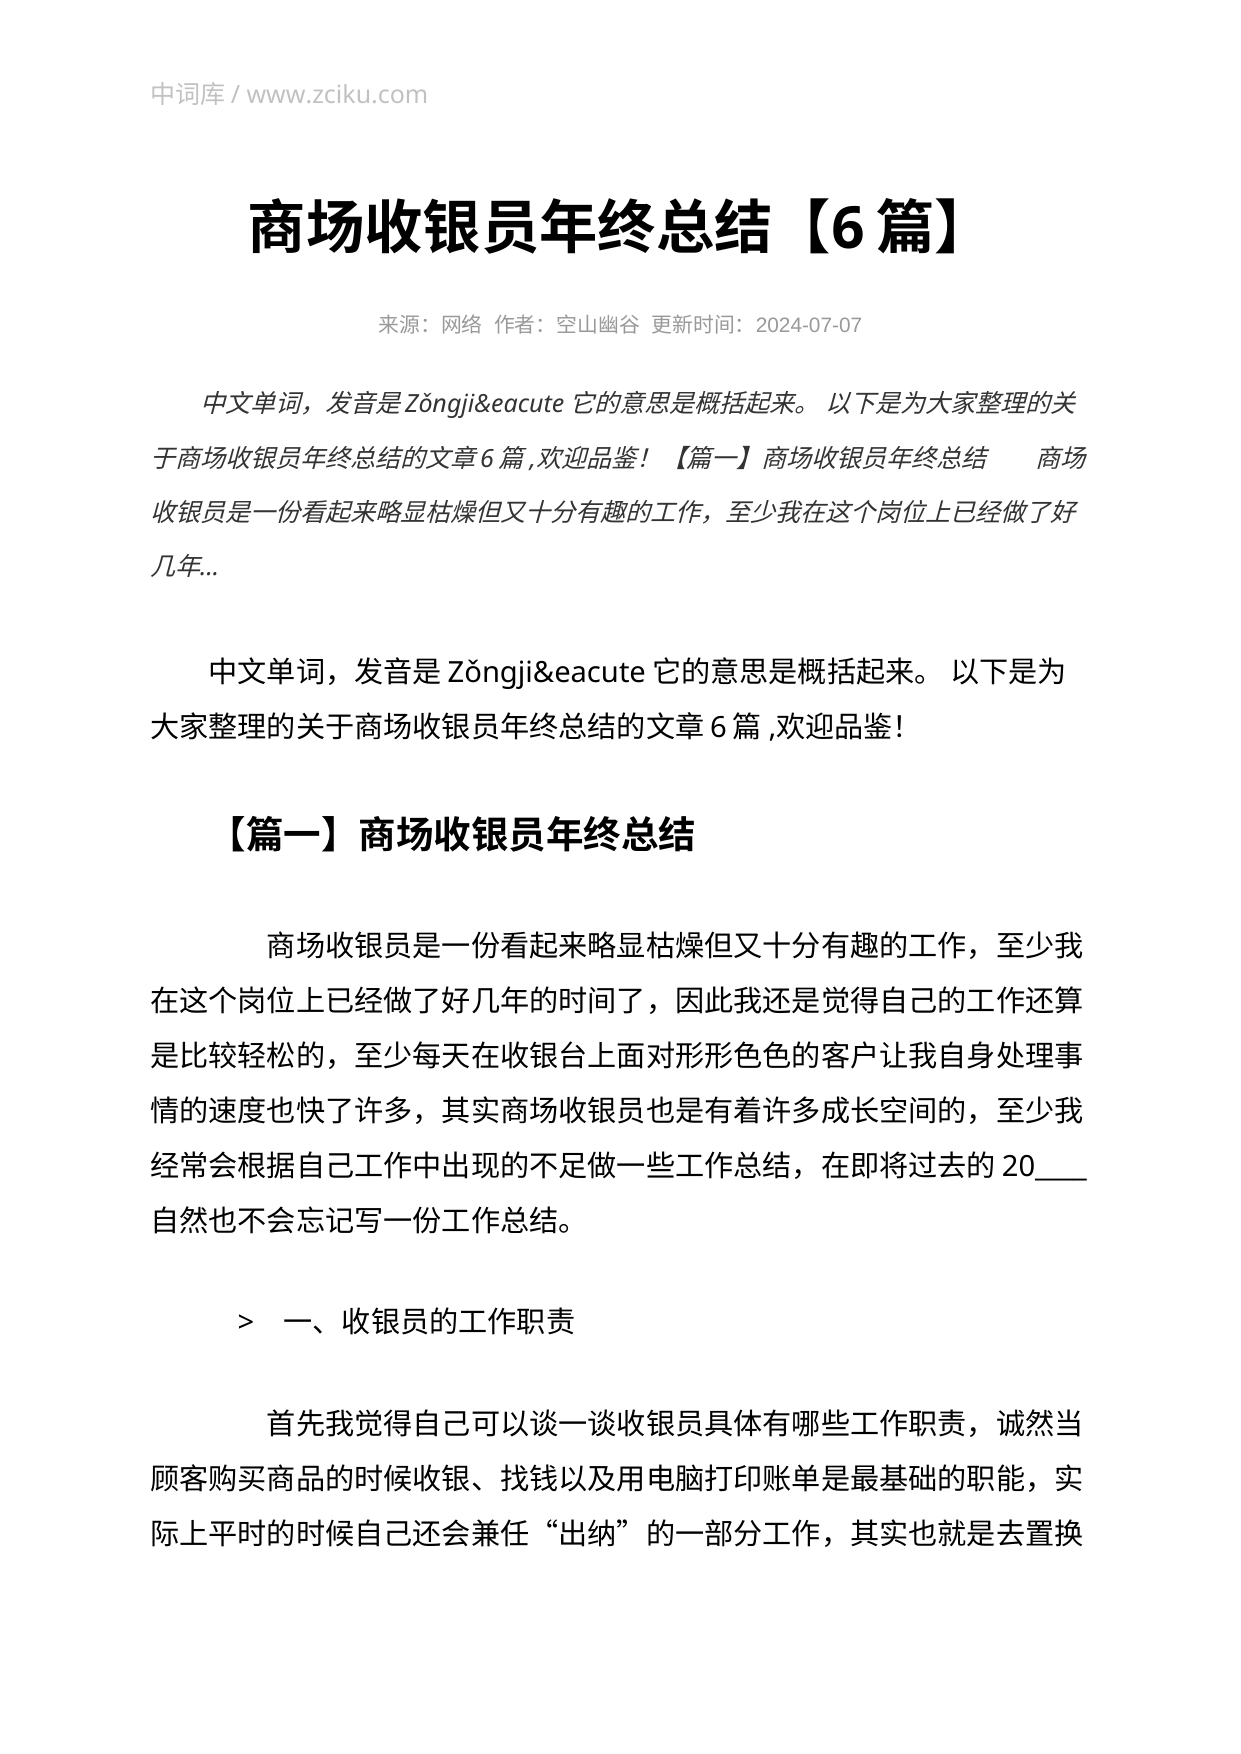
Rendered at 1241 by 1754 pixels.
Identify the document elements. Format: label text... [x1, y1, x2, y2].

text > 一、收银员的工作职责 [150, 1299, 1090, 1341]
text 来源：网络 作者：空山幽谷 更新时间：2024-07-07 [150, 313, 1090, 337]
text 中文单词，发音是Zǒngji&eacute它的意思是概括起来。 以下是为大家整理的关于商场收银员年终总结的文章6篇 ,欢迎品鉴！【篇一】商场收银员年终总结 商场收银员是一份看起来略显枯燥但又十分有趣的工作，至少我在这个岗位上已经做了好几年... [150, 384, 1090, 583]
text 中文单词，发音是Zǒngji&eacute它的意思是概括起来。 以下是为大家整理的关于商场收银员年终总结的文章6篇 ,欢迎品鉴！ [150, 648, 1090, 746]
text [150, 1401, 1090, 1553]
text 【篇一】商场收银员年终总结 [150, 805, 1090, 859]
subtitle 商场收银员年终总结【6篇】 [150, 181, 1090, 266]
text 商场收银员是一份看起来略显枯燥但又十分有趣的工作，至少我在这个岗位上已经做了好几年的时间了，因此我还是觉得自己的工作还算是比较轻松的，至少每天在收银台上面对形形色色的客户让我自身处理事情的速度也快了许多，其实商场收银员也是有着许多成长空间的，至少我经常会根据自己工作中出现的不足做一些工作总结，在即将过去的20____自然也不会忘记写一份工作总结。 [150, 922, 1090, 1239]
